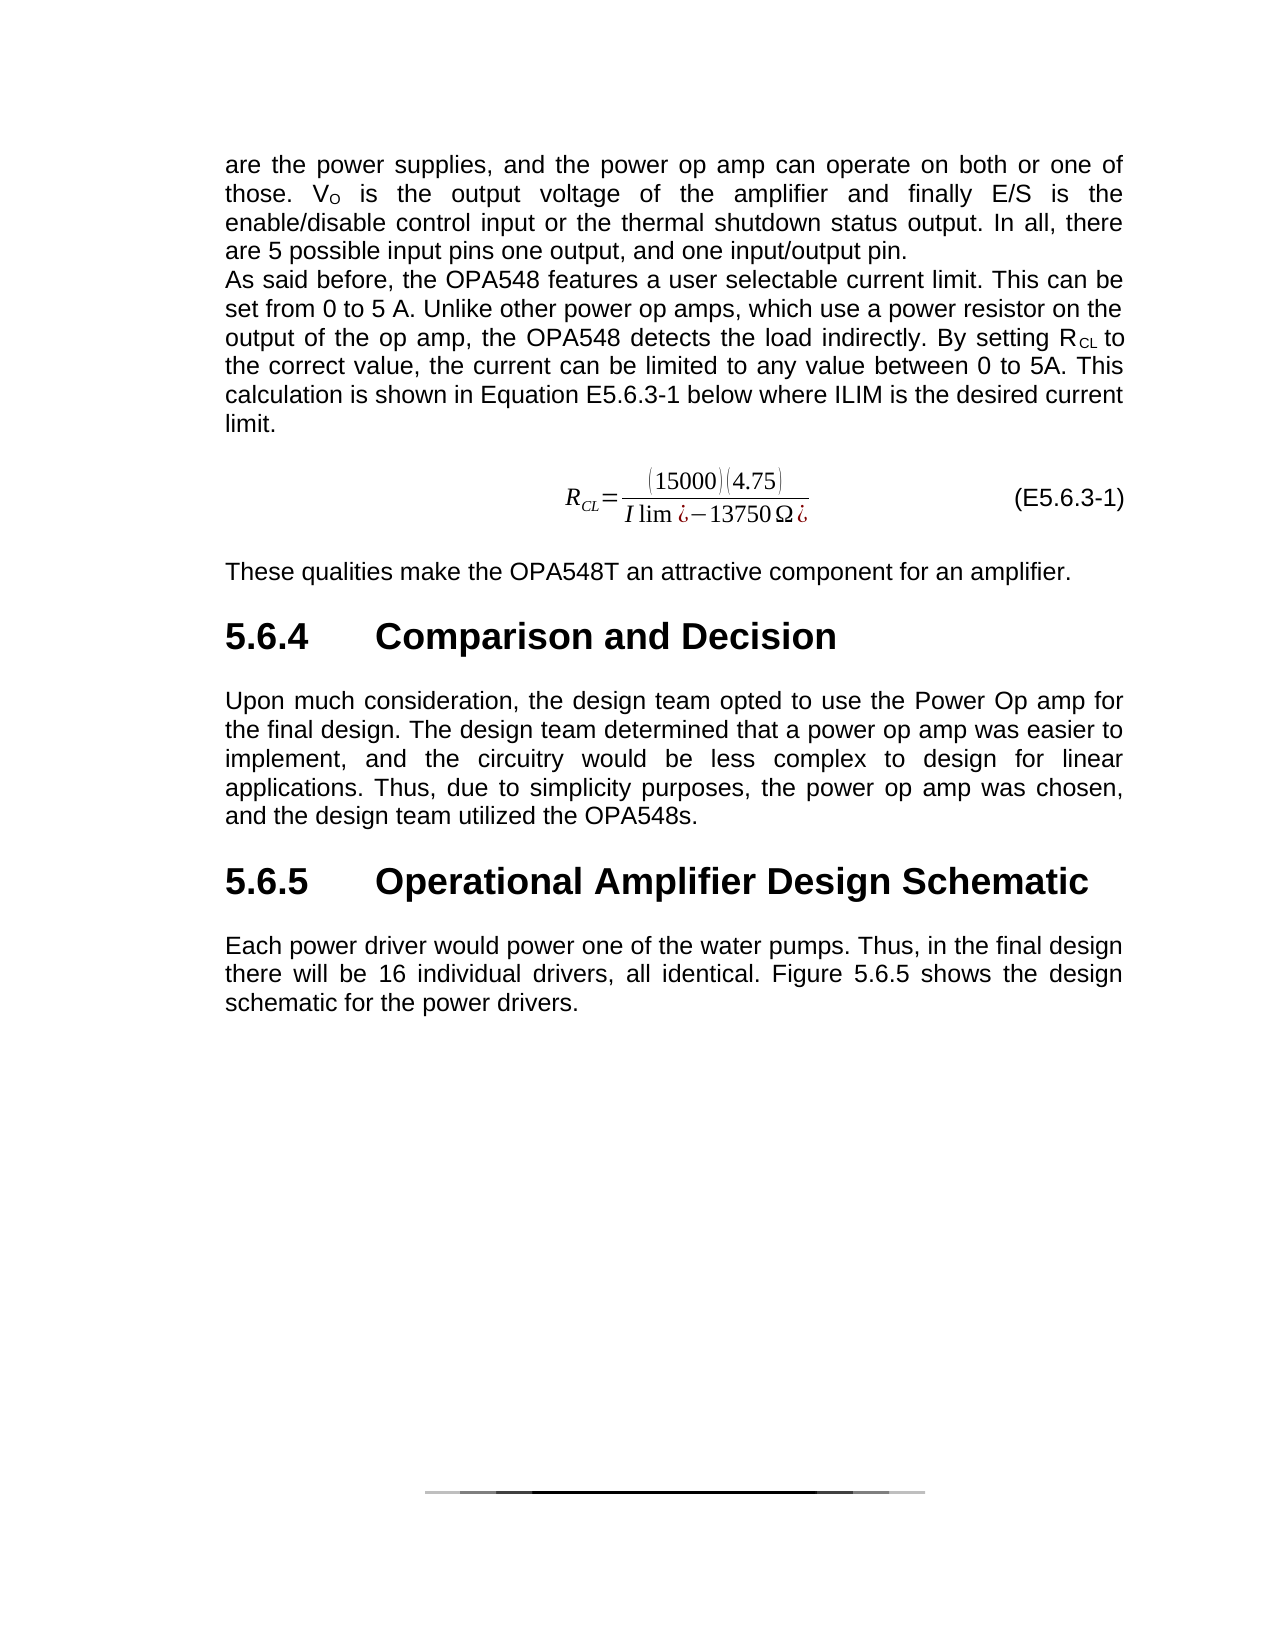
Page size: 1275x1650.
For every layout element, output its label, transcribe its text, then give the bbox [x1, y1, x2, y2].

text These qualities make the OPA548T an attractive component for an amplifier. [225, 557, 1125, 586]
text Upon much consideration, the design team opted to use the Power Op amp for the final design. The design team determined that a power op amp was easier to implement, and the circuitry would be less complex to design for linear applications. Thus, due to simplicity purposes, the power op amp was chosen, and the design team utilized the OPA548s. [225, 686, 1125, 830]
subtitle Comparison and Decision [225, 614, 1125, 658]
text (E5.6.3-1) [225, 466, 1125, 528]
text Each power driver would power one of the water pumps. Thus, in the final design there will be 16 individual drivers, all identical. Figure 5.6.5 shows the design schematic for the power drivers. [225, 931, 1125, 1017]
text As said before, the OPA548 features a user selectable current limit. This can be set from 0 to 5 A. Unlike other power op amps, which use a power resistor on the output of the op amp, the OPA548 detects the load indirectly. By setting RCL to the correct value, the current can be limited to any value between 0 to 5A. This calculation is shown in Equation E5.6.3-1 below where ILIM is the desired current limit. [225, 265, 1125, 437]
subtitle Operational Amplifier Design Schematic [225, 859, 1125, 902]
